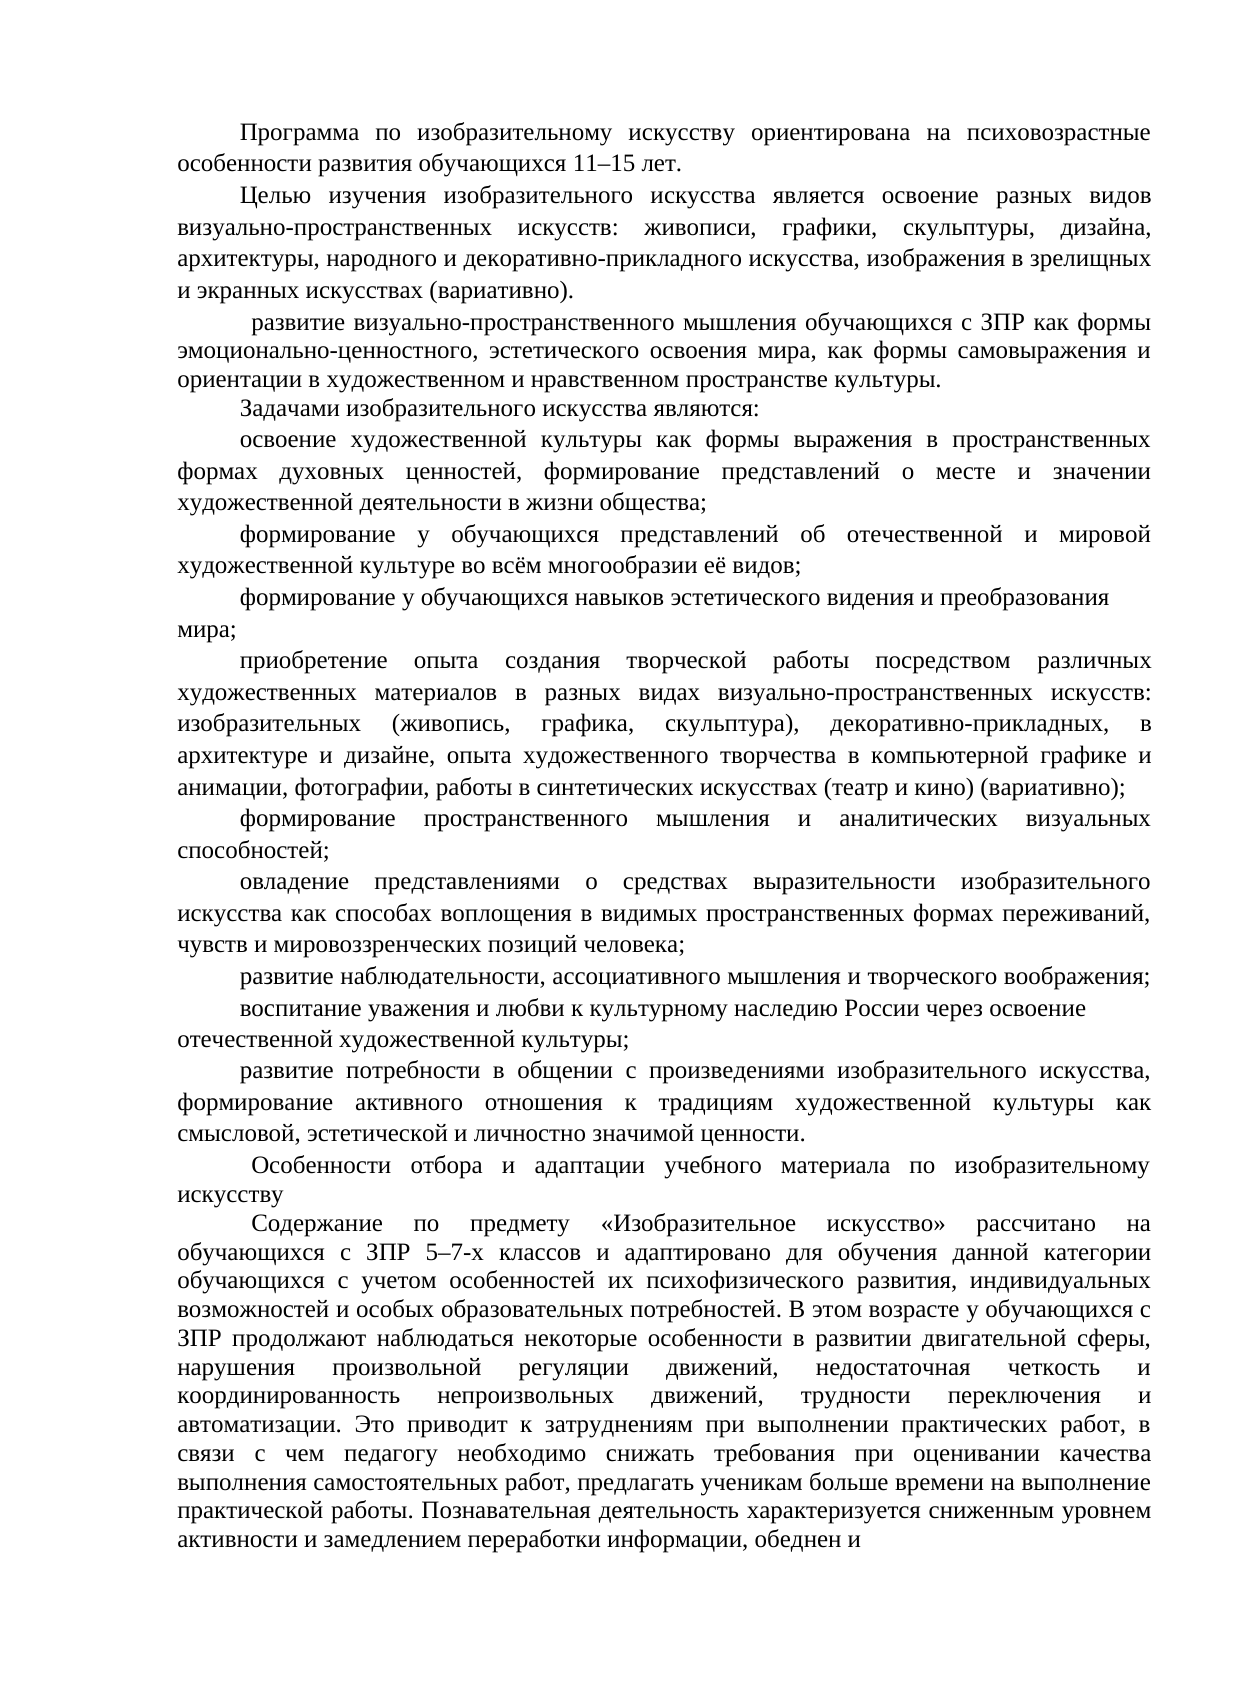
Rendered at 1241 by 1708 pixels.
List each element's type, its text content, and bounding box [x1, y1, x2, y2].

text приобретение опыта создания творческой работы посредством различных [239, 645, 1165, 674]
text мира; [177, 614, 1165, 643]
text отечественной художественной культуры; [177, 1024, 1165, 1053]
text Содержание по предмету «Изобразительное искусство» рассчитано на обучающихся с ЗПР 5–7-х классов и адаптировано для обучения данной категории обучающихся с учетом особенностей их психофизического развития, индивидуальных возможностей и особых образовательных потребностей. В этом возрасте у обучающихся с ЗПР продолжают наблюдаться некоторые особенности в развитии двигательной сферы, нарушения произвольной регуляции движений, недостаточная четкость и координированность непроизвольных движений, трудности переключения и автоматизации. Это приводит к затруднениям при выполнении практических работ, в связи с чем педагогу необходимо снижать требования при оценивании качества выполнения самостоятельных работ, предлагать ученикам больше времени на выполнение практической работы. Познавательная деятельность характеризуется сниженным уровнем активности и замедлением переработки информации, обеднен и [177, 1208, 1152, 1553]
text Программа по изобразительному искусству ориентирована на психовозрастные особенности развития обучающихся 11–15 лет. [177, 117, 1151, 177]
text художественных материалов в разных видах визуально-пространственных искусств: изобразительных (живопись, графика, скульптура), декоративно-прикладных, в архитектуре и дизайне, опыта художественного творчества в компьютерной графике и анимации, фотографии, работы в синтетических искусствах (театр и кино) (вариативно); [177, 677, 1152, 800]
text развитие визуально-пространственного мышления обучающихся с ЗПР как формы эмоционально-ценностного, эстетического освоения мира, как формы самовыражения и ориентации в художественном и нравственном пространстве культуры. [177, 307, 1152, 393]
text формирование у обучающихся навыков эстетического видения и преобразования [239, 582, 1165, 611]
text освоение художественной культуры как формы выражения в пространственных формах духовных ценностей, формирование представлений о месте и значении художественной деятельности в жизни общества; [177, 424, 1151, 516]
text овладение представлениями о средствах выразительности изобразительного искусства как способах воплощения в видимых пространственных формах переживаний, чувств и мировоззренческих позиций человека; [177, 866, 1151, 958]
text формирование пространственного мышления и аналитических визуальных способностей; [177, 803, 1151, 863]
subtitle Особенности отбора и адаптации учебного материала по изобразительному искусству [177, 1150, 1151, 1208]
text развитие наблюдательности, ассоциативного мышления и творческого воображения; воспитание уважения и любви к культурному наследию России через освоение [239, 961, 1152, 1021]
text Целью изучения изобразительного искусства является освоение разных видов визуально-пространственных искусств: живописи, графики, скульптуры, дизайна, архитектуры, народного и декоративно-прикладного искусства, изображения в зрелищных и экранных искусствах (вариативно). [177, 180, 1152, 304]
text формирование у обучающихся представлений об отечественной и мировой художественной культуре во всём многообразии её видов; [177, 519, 1152, 579]
subtitle Задачами изобразительного искусства являются: [239, 393, 1165, 422]
text развитие потребности в общении с произведениями изобразительного искусства, формирование активного отношения к традициям художественной культуры как смысловой, эстетической и личностно значимой ценности. [177, 1055, 1152, 1147]
